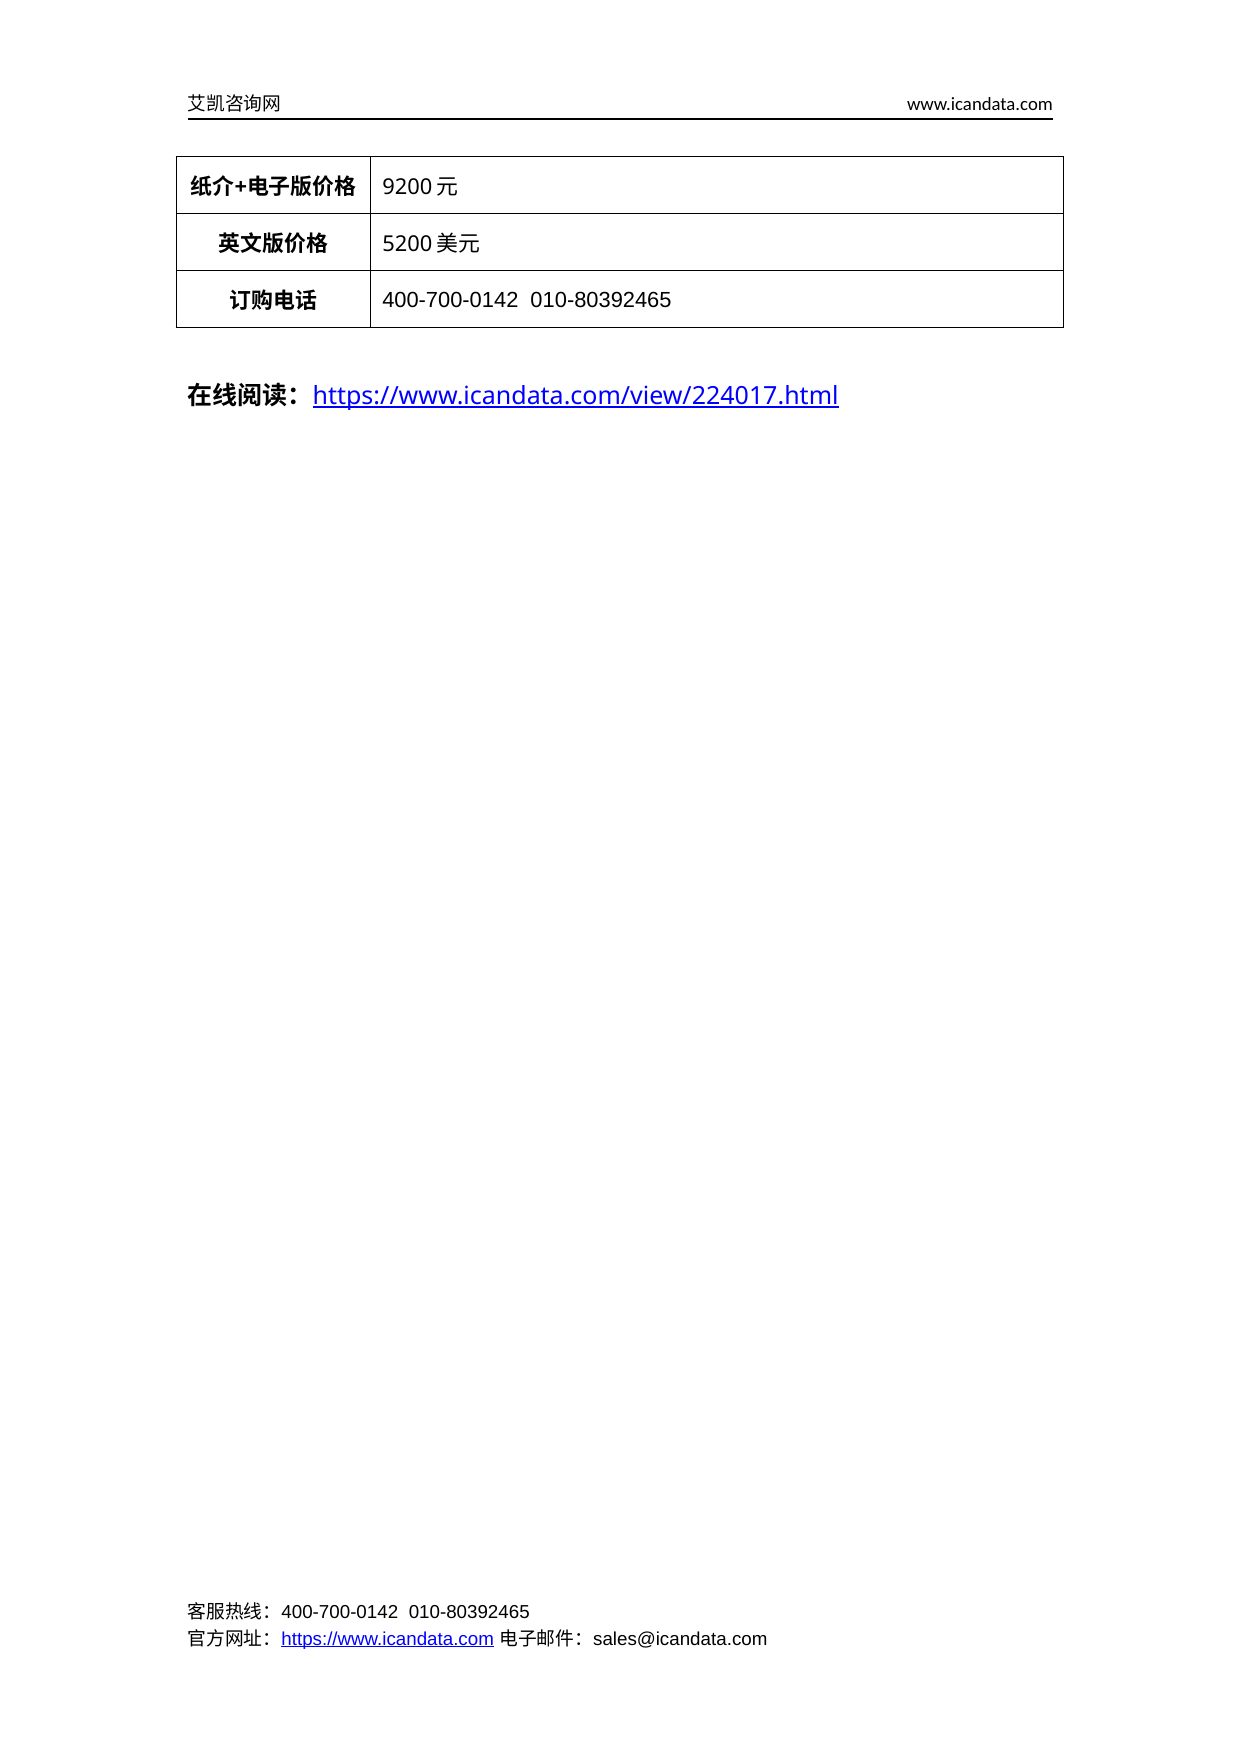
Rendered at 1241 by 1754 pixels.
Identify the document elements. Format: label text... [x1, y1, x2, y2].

table_cell 纸介+电子版价格 [177, 157, 370, 213]
table_cell 5200美元 [371, 214, 1063, 270]
table_cell 英文版价格 [177, 214, 370, 270]
text 在线阅读：https://www.icandata.com/view/224017.html [187, 361, 1053, 426]
table_cell 9200元 [371, 157, 1063, 213]
table_cell 订购电话 [177, 271, 370, 327]
table_cell 400-700-0142 010-80392465 [371, 271, 1063, 327]
